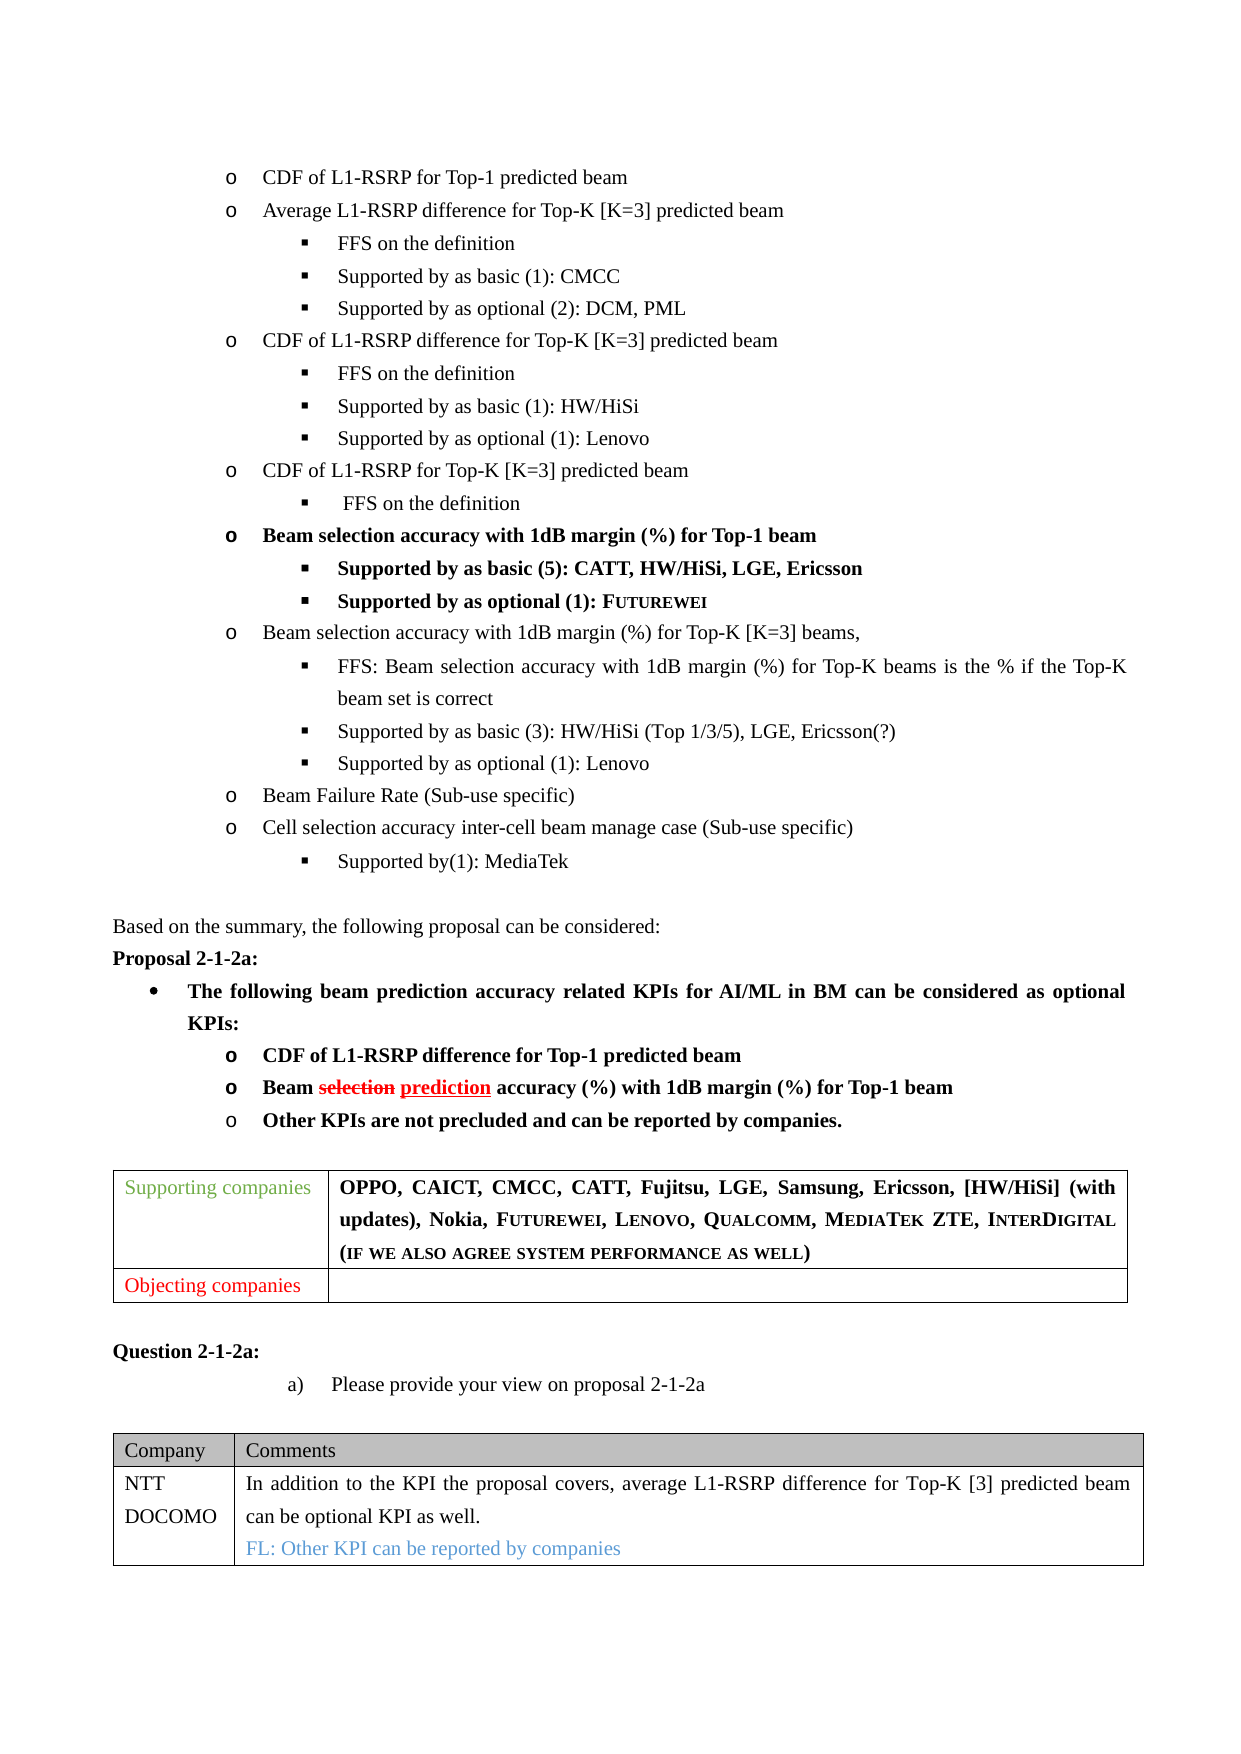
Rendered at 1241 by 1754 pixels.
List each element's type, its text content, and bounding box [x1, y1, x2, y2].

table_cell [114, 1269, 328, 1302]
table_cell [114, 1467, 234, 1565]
list Supported by as basic (3): HW/HiSi (Top 1/3/5), LGE, Ericsson(?) [300, 714, 1128, 747]
list Please provide your view on proposal 2-1-2a [287, 1368, 1128, 1400]
list FFS: Beam selection accuracy with 1dB margin (%) for Top-K beams is the % if the Top-K beam set is correct [300, 649, 1128, 714]
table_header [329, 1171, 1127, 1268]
list Beam selection prediction accuracy (%) with 1dB margin (%) for Top-1 beam [225, 1072, 1128, 1104]
list Other KPIs are not precluded and can be reported by companies. [225, 1104, 1128, 1137]
list Average L1-RSRP difference for Top-K [K=3] predicted beam [225, 194, 1128, 227]
list Supported by as basic (1): HW/HiSi [300, 389, 1128, 422]
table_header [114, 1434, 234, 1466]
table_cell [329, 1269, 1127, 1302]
list Supported by as optional (1): Futurewei [300, 584, 1128, 617]
text Based on the summary, the following proposal can be considered: [112, 909, 1128, 942]
list Supported by as basic (1): CMCC [300, 259, 1128, 292]
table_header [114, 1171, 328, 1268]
list Beam selection accuracy with 1dB margin (%) for Top-1 beam [225, 519, 1128, 552]
list CDF of L1-RSRP for Top-K [K=3] predicted beam [225, 454, 1128, 487]
list Supported by as basic (5): CATT, HW/HiSi, LGE, Ericsson [300, 552, 1128, 584]
list Supported by(1): MediaTek [300, 844, 1128, 877]
list Beam selection accuracy with 1dB margin (%) for Top-K [K=3] beams, [225, 617, 1128, 649]
text Proposal 2-1-2a: [112, 942, 1128, 974]
text Question 2-1-2a: [112, 1335, 1128, 1368]
list Supported by as optional (1): Lenovo [300, 747, 1128, 779]
list Beam Failure Rate (Sub-use specific) [225, 779, 1128, 812]
list CDF of L1-RSRP for Top-1 predicted beam [225, 162, 1128, 194]
list FFS on the definition [300, 227, 1128, 259]
list FFS on the definition [300, 487, 1128, 519]
list CDF of L1-RSRP difference for Top-1 predicted beam [225, 1039, 1128, 1072]
list Cell selection accuracy inter-cell beam manage case (Sub-use specific) [225, 812, 1128, 844]
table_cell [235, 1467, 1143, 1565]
list Supported by as optional (1): Lenovo [300, 422, 1128, 454]
list The following beam prediction accuracy related KPIs for AI/ML in BM can be considered as optional KPIs: [150, 974, 1128, 1039]
list CDF of L1-RSRP difference for Top-K [K=3] predicted beam [225, 324, 1128, 357]
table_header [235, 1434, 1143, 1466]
list Supported by as optional (2): DCM, PML [300, 292, 1128, 324]
list FFS on the definition [300, 357, 1128, 389]
